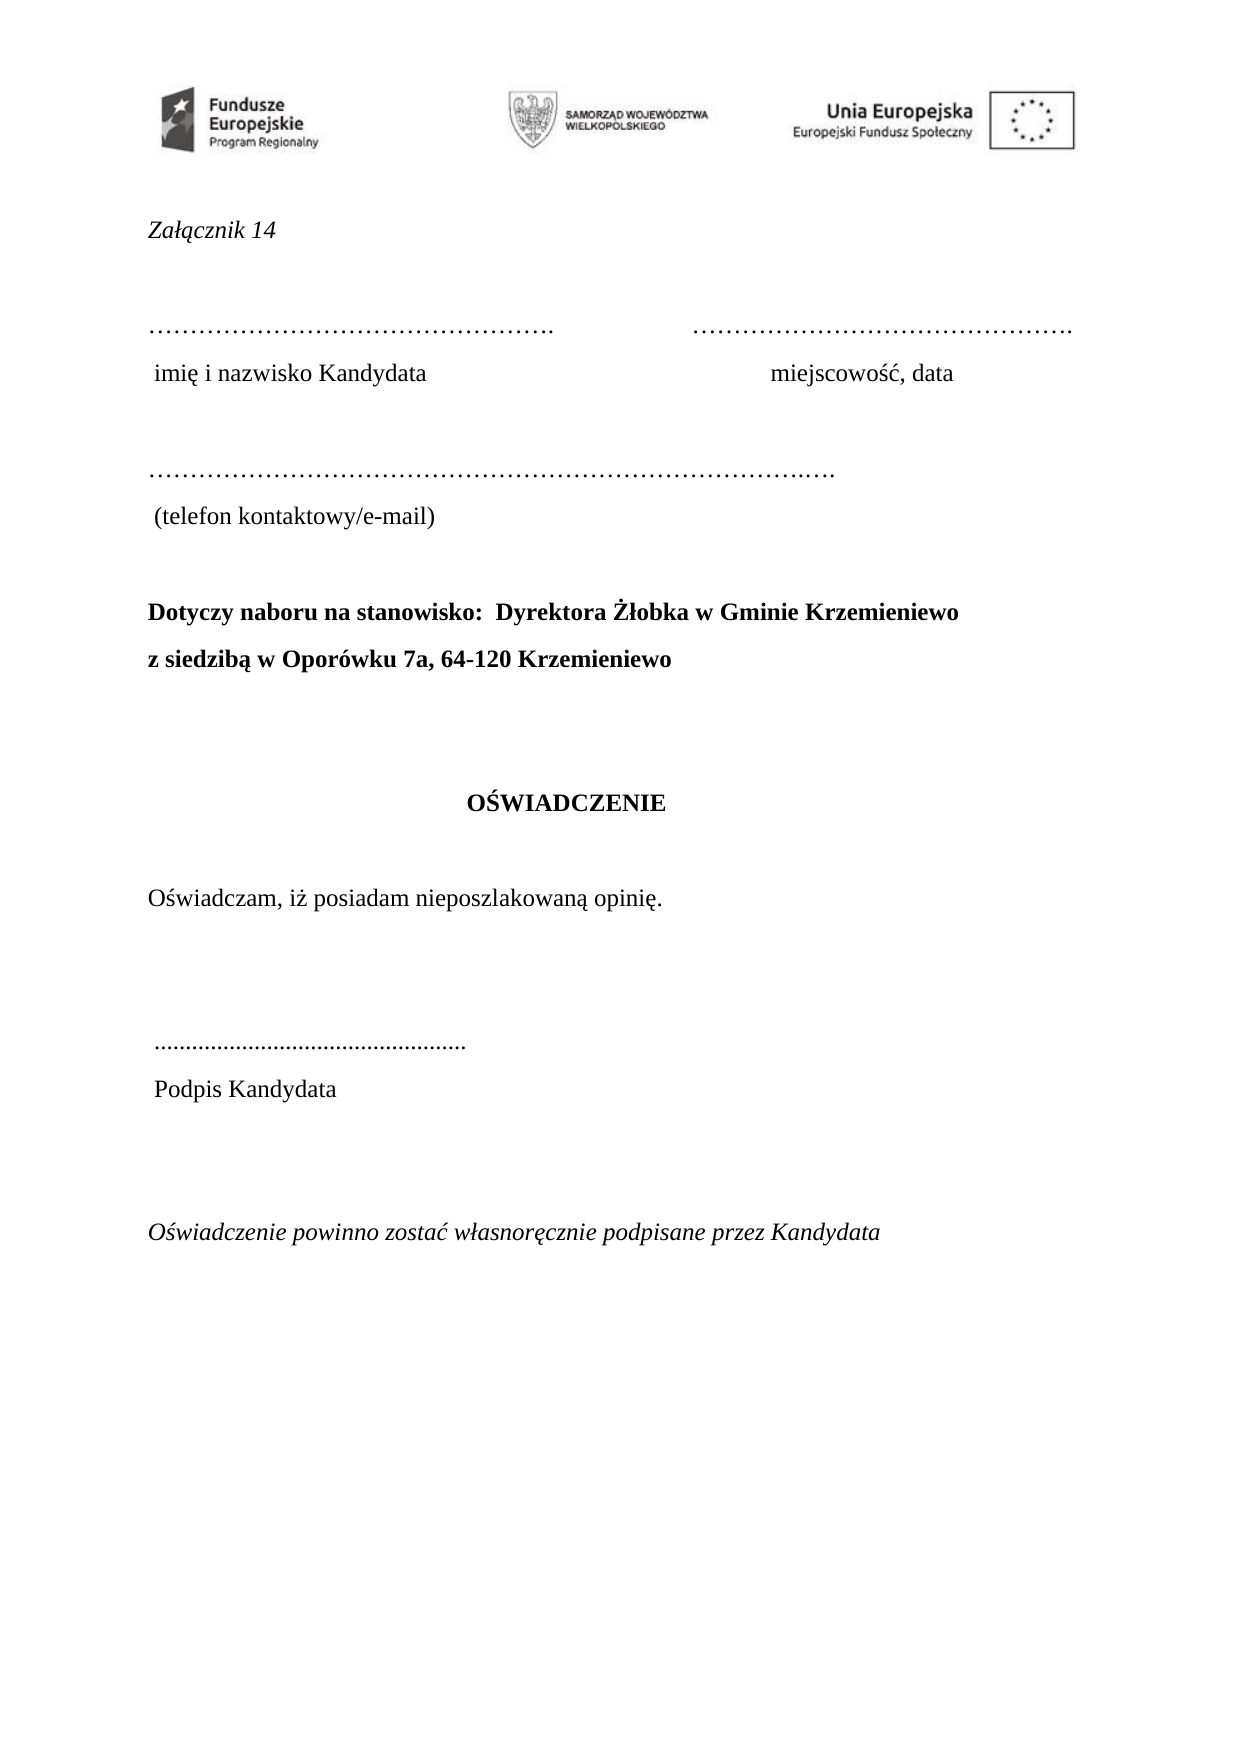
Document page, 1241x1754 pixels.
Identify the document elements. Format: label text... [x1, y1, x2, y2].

text imię i nazwisko Kandydata miejscowość, data [148, 358, 1093, 387]
picture [147, 73, 1093, 168]
text .................................................. [148, 1026, 1093, 1055]
text Załącznik 14 [148, 215, 1093, 244]
text Oświadczenie powinno zostać własnoręcznie podpisane przez Kandydata [148, 1217, 1093, 1246]
text z siedzibą w Oporówku 7a, 64-120 Krzemieniewo [148, 644, 1093, 673]
text OŚWIADCZENIE [148, 788, 1093, 816]
text Oświadczam, iż posiadam nieposzlakowaną opinię. [148, 883, 1093, 912]
text …………………………………………. ………………………………………. [148, 311, 1093, 339]
text (telefon kontaktowy/e-mail) [148, 501, 1093, 530]
text Podpis Kandydata [148, 1074, 1093, 1103]
text …………………………………………………………………….…. [148, 454, 1093, 482]
text Dotyczy naboru na stanowisko: Dyrektora Żłobka w Gminie Krzemieniewo [148, 597, 1093, 626]
